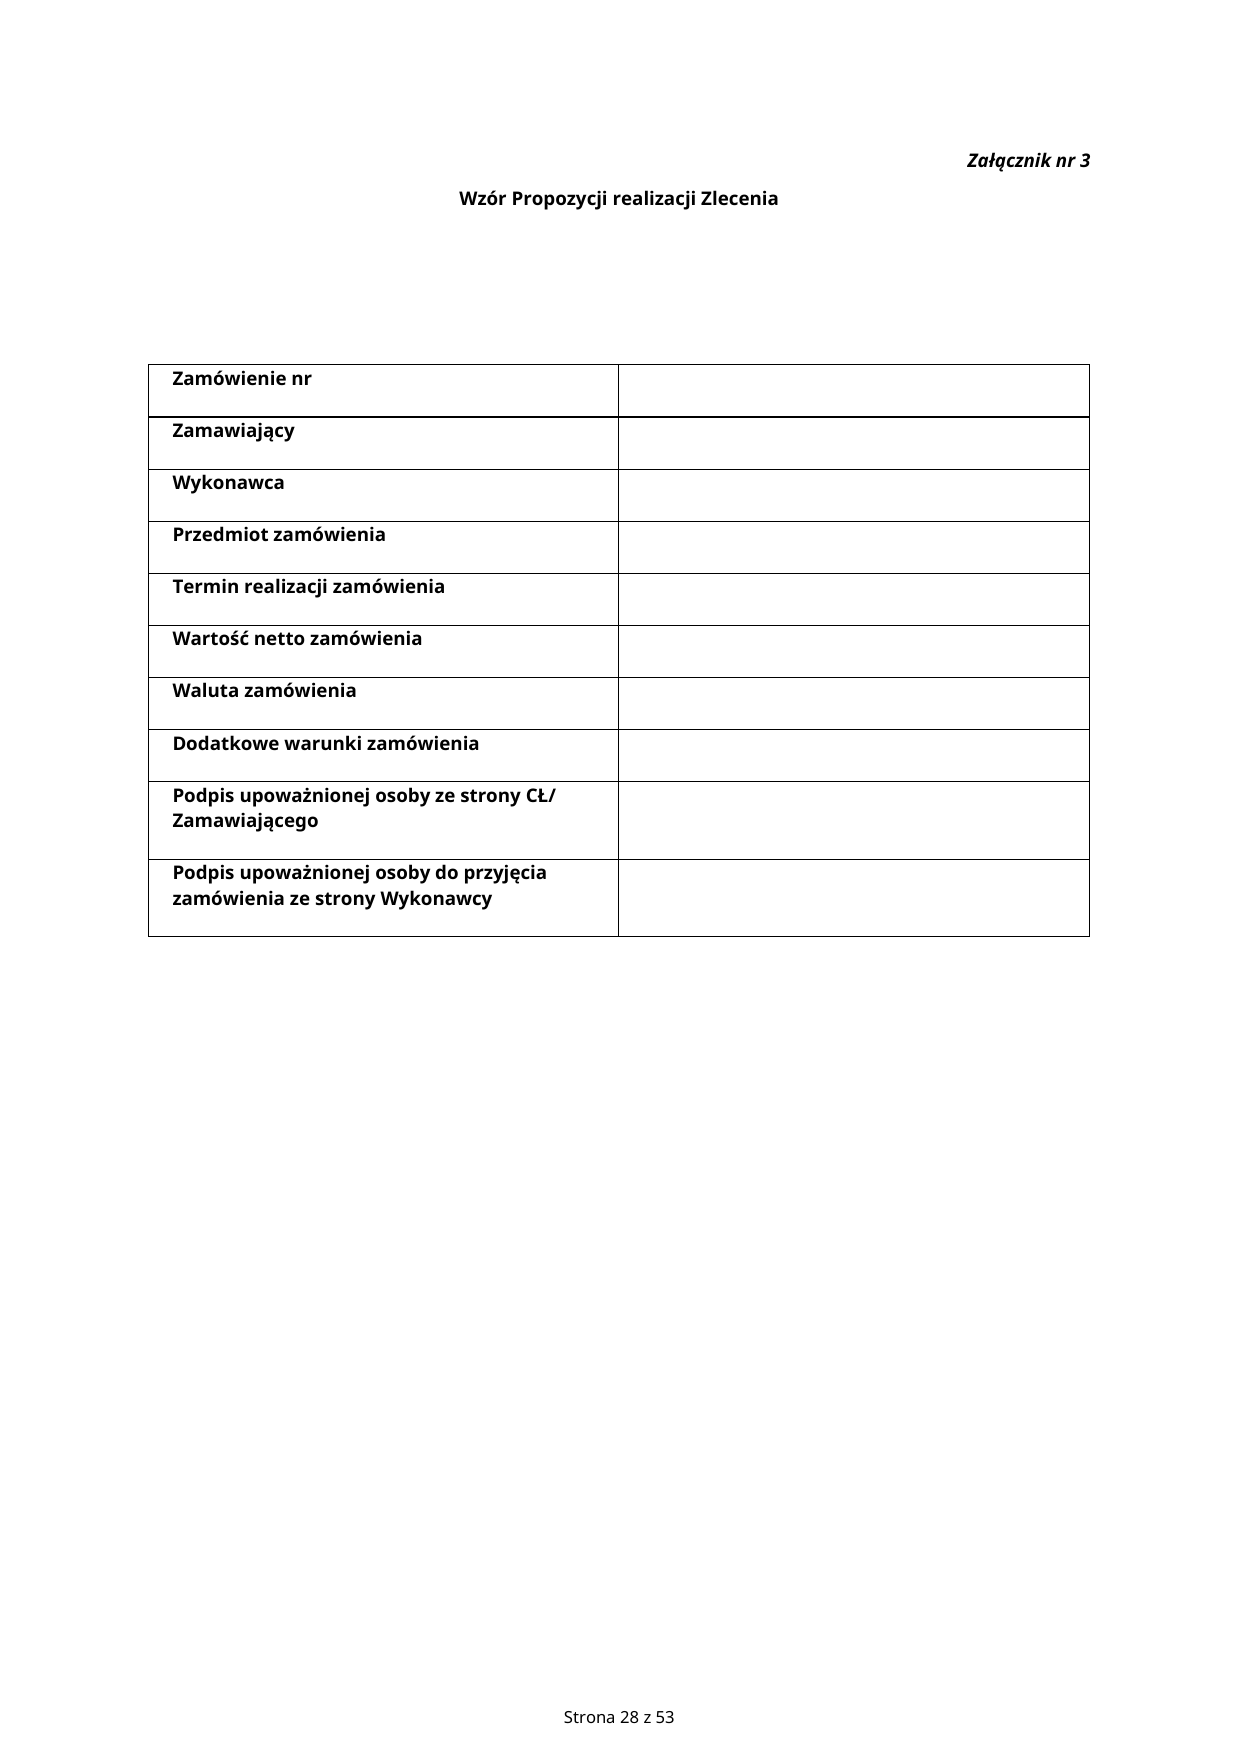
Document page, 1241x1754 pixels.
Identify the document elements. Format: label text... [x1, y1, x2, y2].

table_cell Przedmiot zamówienia [149, 522, 618, 573]
table_cell Wykonawca [149, 470, 618, 521]
table_cell Wartość netto zamówienia [149, 626, 618, 677]
table_cell [619, 470, 1089, 521]
table_header [619, 365, 1089, 416]
table_header Zamówienie nr [149, 365, 618, 416]
table_cell [619, 418, 1089, 468]
table_cell Waluta zamówienia [149, 678, 618, 729]
table_cell [619, 782, 1089, 858]
table_cell [619, 574, 1089, 625]
table_cell Dodatkowe warunki zamówienia [149, 730, 618, 781]
table_cell Termin realizacji zamówienia [149, 574, 618, 625]
table_cell Zamawiający [149, 418, 618, 468]
table_cell Podpis upoważnionej osoby do przyjęcia zamówienia ze strony Wykonawcy [149, 860, 618, 936]
table_cell [619, 860, 1089, 936]
table_cell [619, 678, 1089, 729]
table_cell [619, 522, 1089, 573]
table_cell Podpis upoważnionej osoby ze strony CŁ/ Zamawiającego [149, 782, 618, 858]
table_cell [619, 626, 1089, 677]
text Załącznik nr 3 [148, 147, 1090, 173]
text Wzór Propozycji realizacji Zlecenia [148, 186, 1090, 211]
table_cell [619, 730, 1089, 781]
